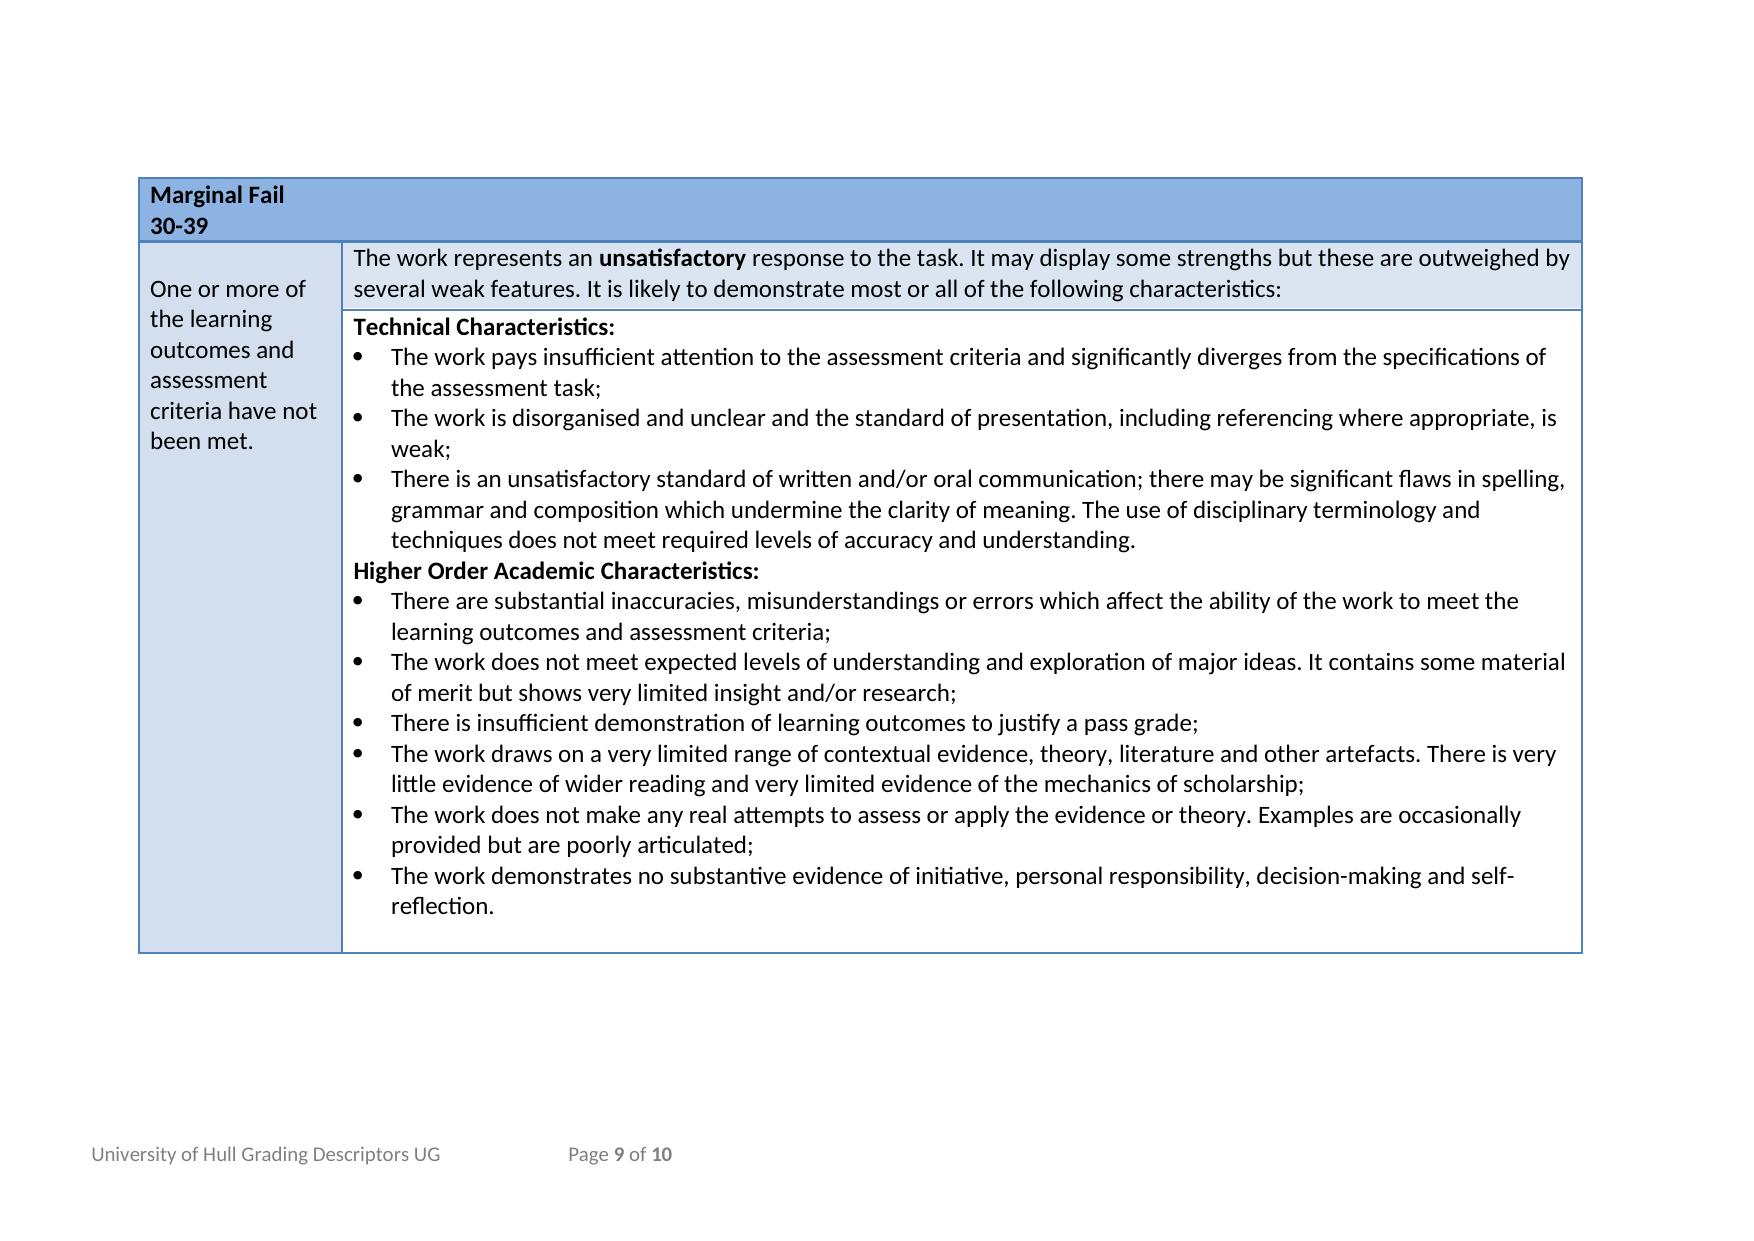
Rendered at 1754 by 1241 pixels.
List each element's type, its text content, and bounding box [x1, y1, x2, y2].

table_cell Technical Characteristics: The work pays insufficient attention to the assessment criteria and significantly diverges from the specifications of the assessment task; The work is disorganised and unclear and the standard of presentation, including referencing where appropriate, is weak; There is an unsatisfactory standard of written and/or oral communication; there may be significant flaws in spelling, grammar and composition which undermine the clarity of meaning. The use of disciplinary terminology and techniques does not meet required levels of accuracy and understanding. Higher Order Academic Characteristics: There are substantial inaccuracies, misunderstandings or errors which affect the ability of the work to meet the learning outcomes and assessment criteria; The work does not meet expected levels of understanding and exploration of major ideas. It contains some material of merit but shows very limited insight and/or research; There is insufficient demonstration of learning outcomes to justify a pass grade; The work draws on a very limited range of contextual evidence, theory, literature and other artefacts. There is very little evidence of wider reading and very limited evidence of the mechanics of scholarship; The work does not make any real attempts to assess or apply the evidence or theory. Examples are occasionally provided but are poorly articulated; The work demonstrates no substantive evidence of initiative, personal responsibility, decision-making and self-reflection. [343, 311, 1581, 952]
table_header Marginal Fail 30-39 [140, 179, 1581, 240]
table_cell The work represents an unsatisfactory response to the task. It may display some strengths but these are outweighed by several weak features. It is likely to demonstrate most or all of the following characteristics: [343, 243, 1581, 308]
table_cell One or more of the learning outcomes and assessment criteria have not been met. [140, 243, 341, 952]
